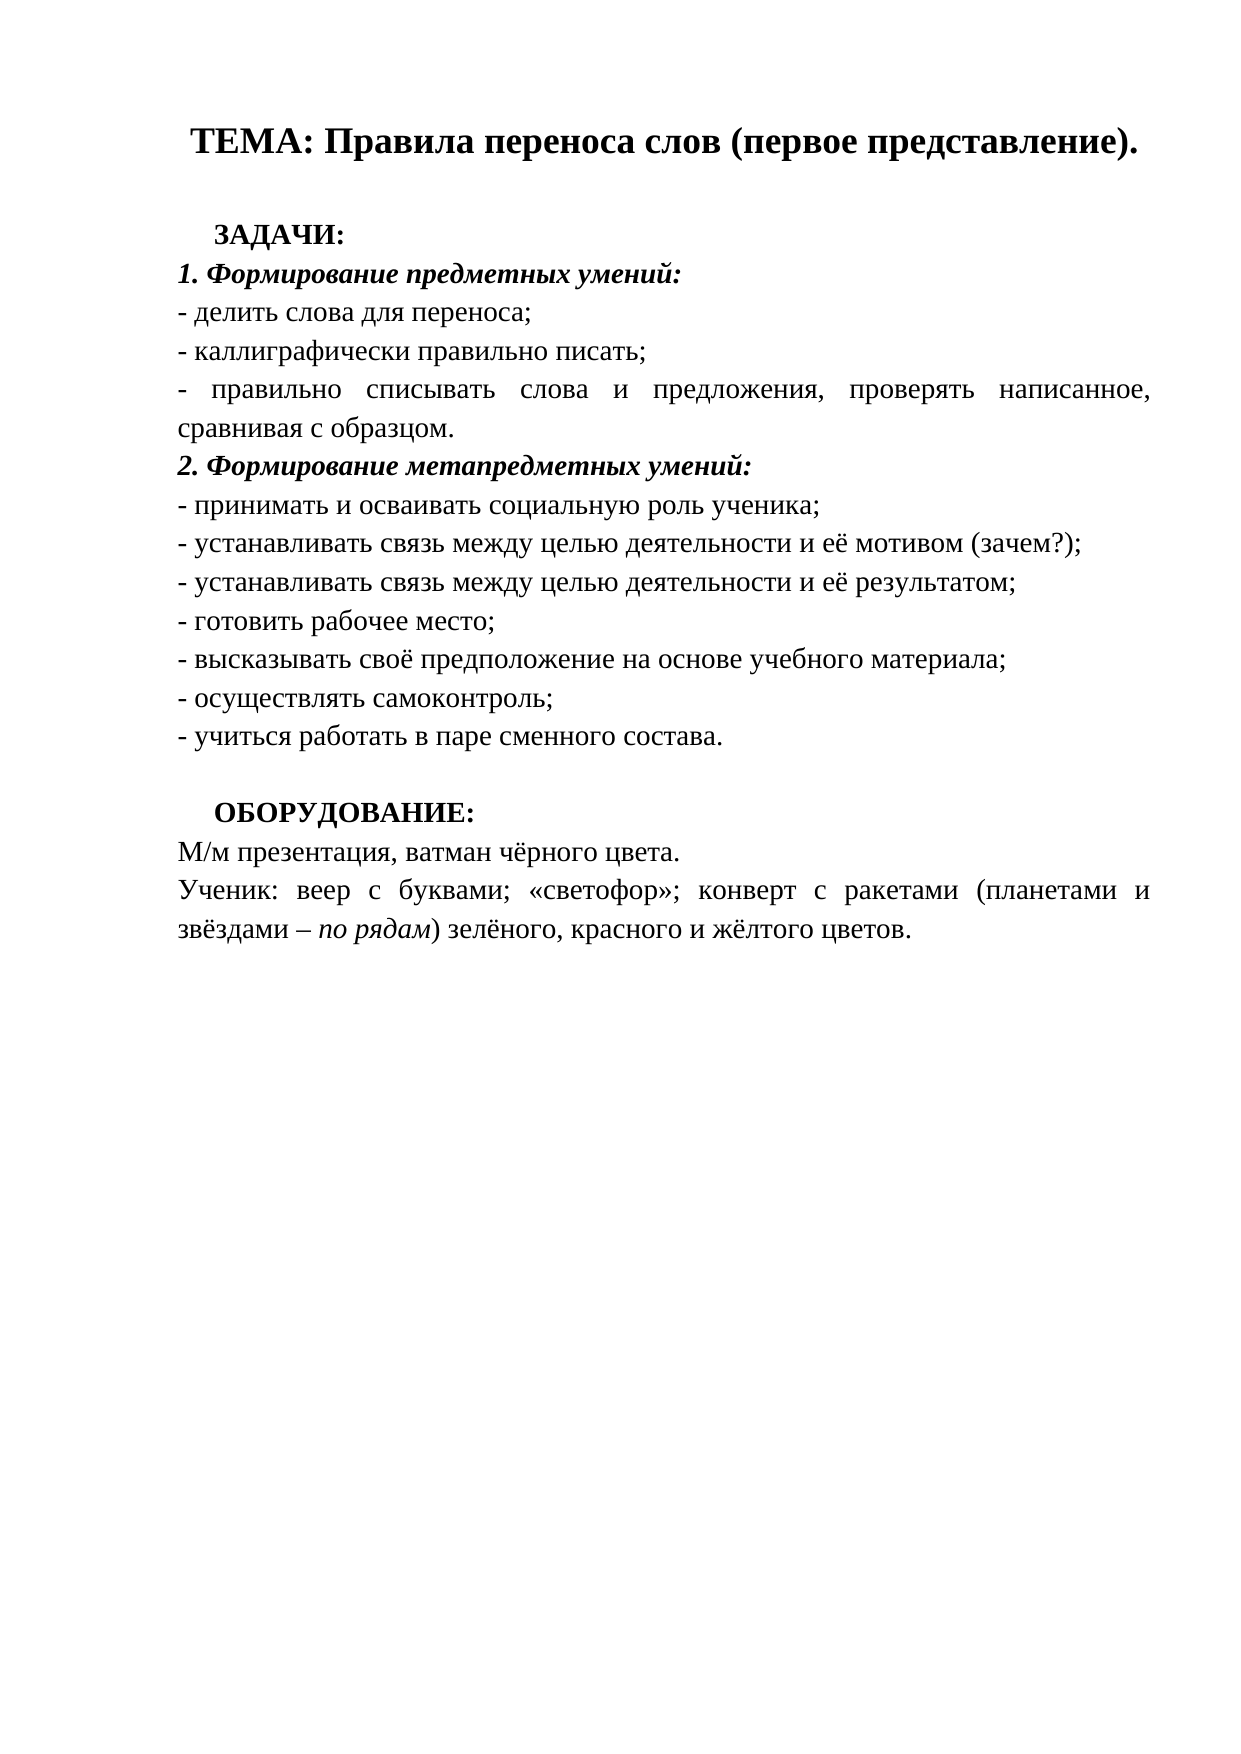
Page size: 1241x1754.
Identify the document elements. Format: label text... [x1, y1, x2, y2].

text 2. Формирование метапредметных умений: [177, 448, 1152, 482]
text - учиться работать в паре сменного состава. [177, 718, 1152, 752]
text - готовить рабочее место; [177, 603, 1152, 636]
text 1. Формирование предметных умений: [177, 256, 1152, 289]
text - делить слова для переноса; [177, 294, 1152, 328]
text ОБОРУДОВАНИЕ: [177, 795, 1152, 829]
text - устанавливать связь между целью деятельности и её результатом; [177, 564, 1152, 598]
text ТЕМА: Правила переноса слов (первое представление). [177, 118, 1152, 161]
text - правильно списывать слова и предложения, проверять написанное, сравнивая с образцом. [177, 371, 1152, 443]
text М/м презентация, ватман чёрного цвета. [177, 834, 1152, 867]
text - осуществлять самоконтроль; [177, 680, 1152, 713]
text Ученик: веер с буквами; «светофор»; конверт с ракетами (планетами и звёздами – по рядам) зелёного, красного и жёлтого цветов. [177, 872, 1152, 944]
text ЗАДАЧИ: [177, 217, 1152, 251]
text - высказывать своё предположение на основе учебного материала; [177, 641, 1152, 675]
text - принимать и осваивать социальную роль ученика; [177, 487, 1152, 521]
text - устанавливать связь между целью деятельности и её мотивом (зачем?); [177, 526, 1152, 559]
text - каллиграфически правильно писать; [177, 333, 1152, 366]
